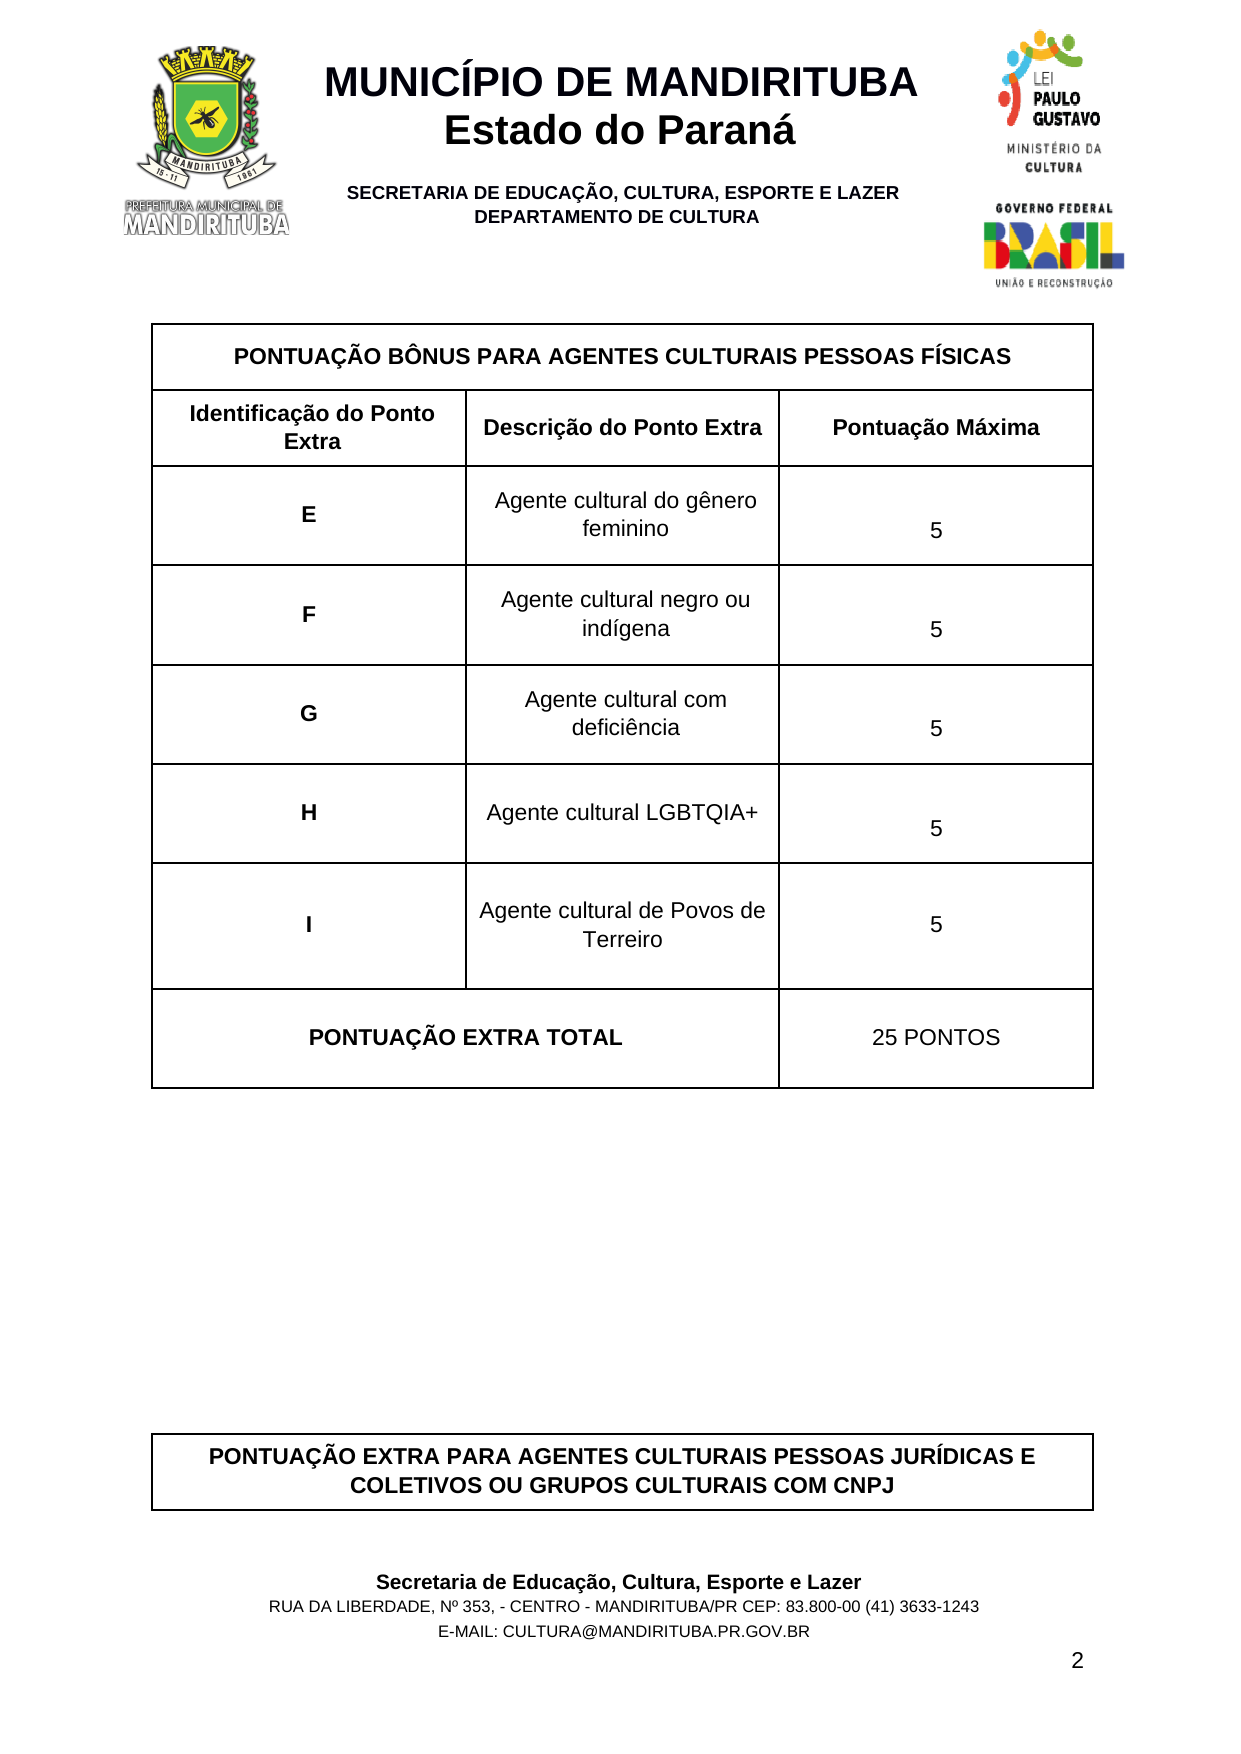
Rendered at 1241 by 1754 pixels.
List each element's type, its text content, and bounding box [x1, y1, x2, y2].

table_cell PONTUAÇÃO EXTRA TOTAL [153, 990, 778, 1087]
table_header PONTUAÇÃO BÔNUS PARA AGENTES CULTURAIS PESSOAS FÍSICAS [153, 325, 1092, 389]
table_cell H [153, 765, 465, 862]
table_cell 5 [780, 864, 1092, 987]
picture [123, 46, 290, 235]
table_cell Agente cultural negro ou indígena [467, 566, 778, 663]
table_cell 25 PONTOS [780, 990, 1092, 1087]
table_header PONTUAÇÃO EXTRA PARA AGENTES CULTURAIS PESSOAS JURÍDICAS E COLETIVOS OU GRUPOS CULTURAIS COM CNPJ [153, 1435, 1092, 1509]
table_cell Identificação do Ponto Extra [153, 391, 465, 465]
table_cell 5 [780, 765, 1092, 862]
picture [997, 28, 1100, 127]
table_cell G [153, 666, 465, 763]
table_cell E [153, 467, 465, 564]
table_cell Descrição do Ponto Extra [467, 391, 778, 465]
table_cell 5 [780, 467, 1092, 564]
table_cell Pontuação Máxima [780, 391, 1092, 465]
table_cell 5 [780, 566, 1092, 663]
table_cell Agente cultural LGBTQIA+ [467, 765, 778, 862]
table_cell Agente cultural com deficiência [467, 666, 778, 763]
table_cell I [153, 864, 465, 987]
table_cell Agente cultural do gênero feminino [467, 467, 778, 564]
picture [975, 135, 1126, 297]
table_cell 5 [780, 666, 1092, 763]
table_cell Agente cultural de Povos de Terreiro [467, 864, 778, 987]
table_cell F [153, 566, 465, 663]
